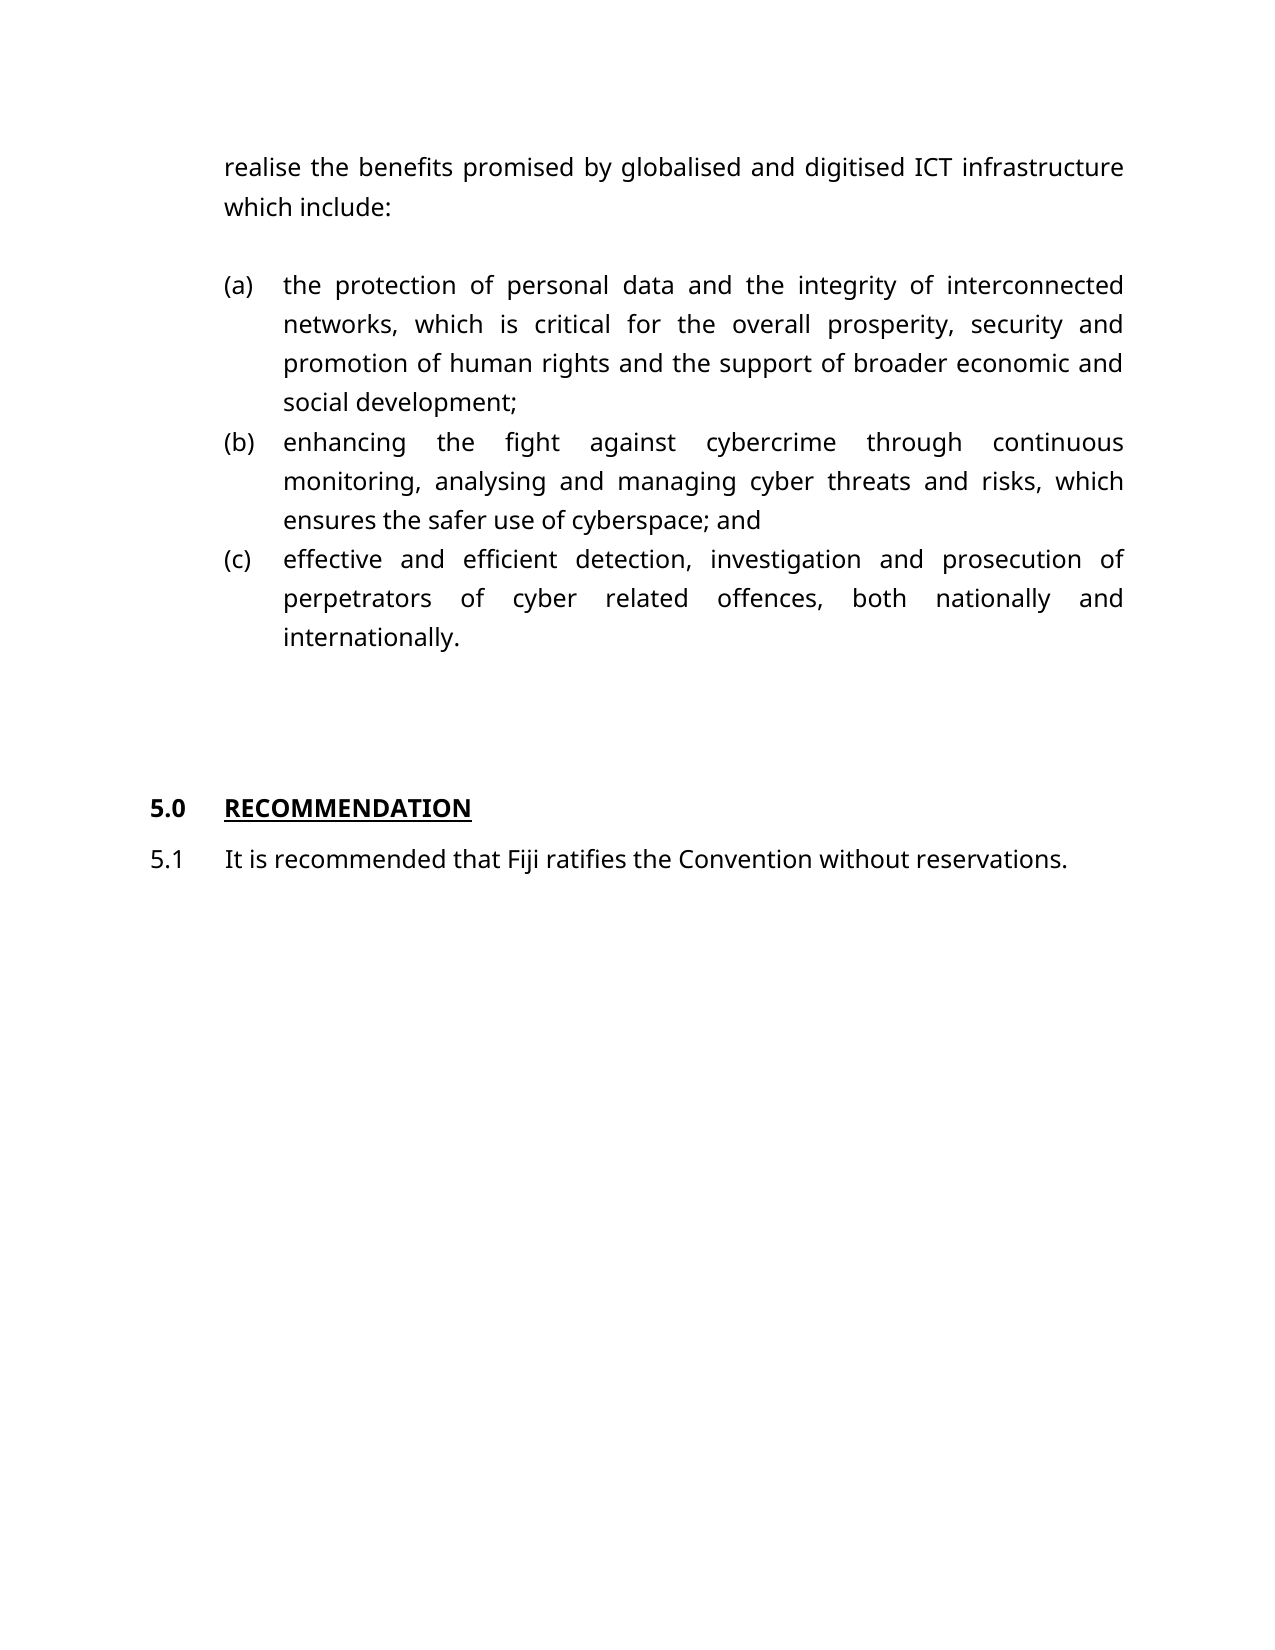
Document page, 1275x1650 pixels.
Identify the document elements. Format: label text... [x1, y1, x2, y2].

list the protection of personal data and the integrity of interconnected networks, which is critical for the overall prosperity, security and promotion of human rights and the support of broader economic and social development; [224, 267, 1125, 419]
list effective and efficient detection, investigation and prosecution of perpetrators of cyber related offences, both nationally and internationally. [224, 542, 1125, 654]
list enhancing the fight against cybercrime through continuous monitoring, analysing and managing cyber threats and risks, which ensures the safer use of cyberspace; and [224, 424, 1125, 537]
text 5.1 It is recommended that Fiji ratifies the Convention without reservations. [150, 842, 1125, 876]
list RECOMMENDATION [150, 791, 1125, 825]
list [150, 150, 1125, 223]
